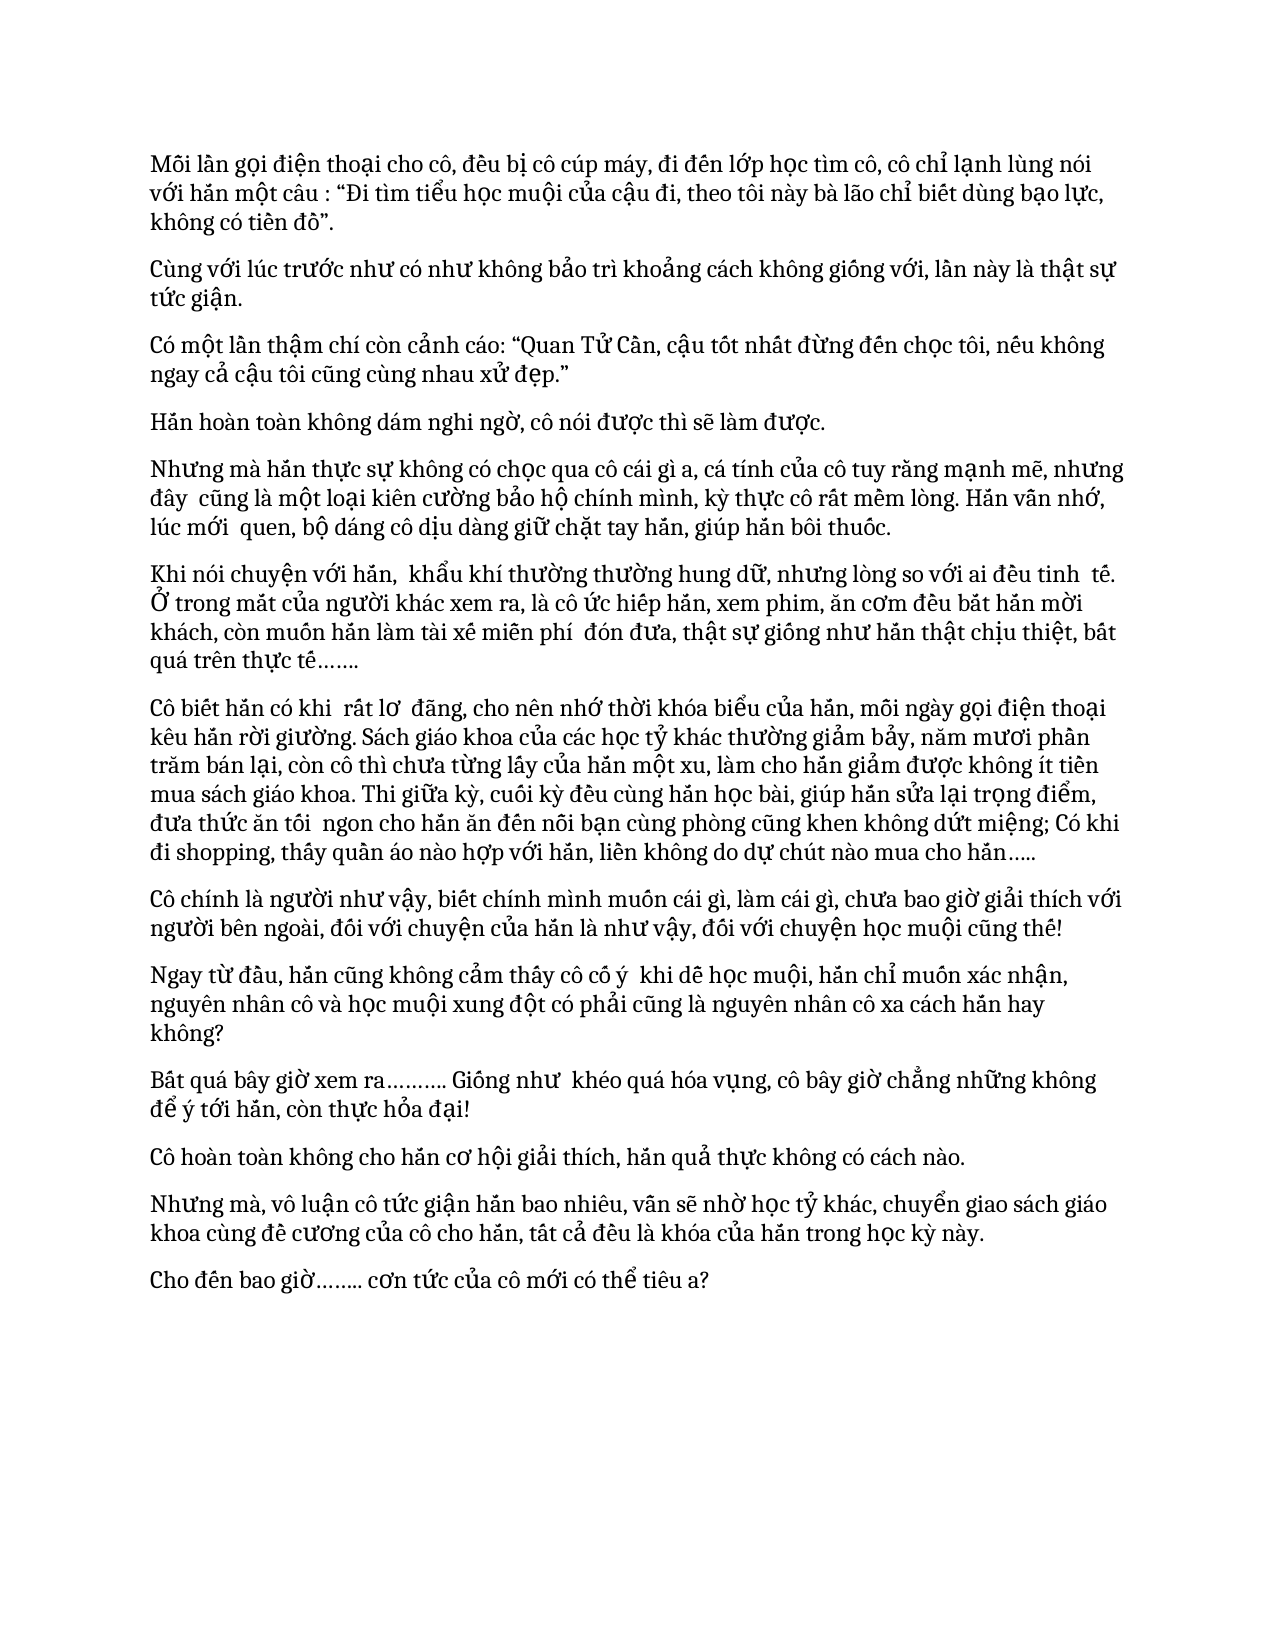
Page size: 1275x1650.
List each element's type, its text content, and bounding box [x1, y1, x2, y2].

text Ngay từ đầu, hắn cũng không cảm thấy cô cố ý khi dễ học muội, hắn chỉ muốn xác nhận, nguyên nhân cô và học muội xung đột có phải cũng là nguyên nhân cô xa cách hắn hay không? [150, 961, 1125, 1047]
text Hắn hoàn toàn không dám nghi ngờ, cô nói được thì sẽ làm được. [150, 407, 1125, 436]
text Nhưng mà, vô luận cô tức giận hắn bao nhiêu, vẫn sẽ nhờ học tỷ khác, chuyển giao sách giáo khoa cùng đề cương của cô cho hắn, tất cả đều là khóa của hắn trong học kỳ này. [150, 1190, 1125, 1247]
text Khi nói chuyện với hắn, khẩu khí thường thường hung dữ, nhưng lòng so với ai đều tinh tế. Ở trong mắt của người khác xem ra, là cô ức hiếp hắn, xem phim, ăn cơm đều bắt hắn mời khách, còn muốn hắn làm tài xế miễn phí đón đưa, thật sự giống như hắn thật chịu thiệt, bất quá trên thực tế……. [150, 560, 1125, 675]
text Có một lần thậm chí còn cảnh cáo: “Quan Tử Cần, cậu tốt nhất đừng đến chọc tôi, nếu không ngay cả cậu tôi cũng cùng nhau xử đẹp.” [150, 331, 1125, 389]
text Cô chính là người như vậy, biết chính mình muốn cái gì, làm cái gì, chưa bao giờ giải thích với người bên ngoài, đối với chuyện của hắn là như vậy, đối với chuyện học muội cũng thế! [150, 885, 1125, 942]
text Cô hoàn toàn không cho hắn cơ hội giải thích, hắn quả thực không có cách nào. [150, 1142, 1125, 1171]
text Bất quá bây giờ xem ra………. Giống như khéo quá hóa vụng, cô bây giờ chẳng những không để ý tới hắn, còn thực hỏa đại! [150, 1066, 1125, 1124]
text Cô biết hắn có khi rất lơ đãng, cho nên nhớ thời khóa biểu của hắn, mỗi ngày gọi điện thoại kêu hắn rời giường. Sách giáo khoa của các học tỷ khác thường giảm bảy, năm mươi phần trăm bán lại, còn cô thì chưa từng lấy của hắn một xu, làm cho hắn giảm được không ít tiền mua sách giáo khoa. Thi giữa kỳ, cuối kỳ đều cùng hắn học bài, giúp hắn sửa lại trọng điểm, đưa thức ăn tối ngon cho hắn ăn đến nỗi bạn cùng phòng cũng khen không dứt miệng; Có khi đi shopping, thấy quần áo nào hợp với hắn, liền không do dự chút nào mua cho hắn….. [150, 694, 1125, 866]
text Nhưng mà hắn thực sự không có chọc qua cô cái gì a, cá tính của cô tuy rằng mạnh mẽ, nhưng đây cũng là một loại kiên cường bảo hộ chính mình, kỳ thực cô rất mềm lòng. Hắn vẫn nhớ, lúc mới quen, bộ dáng cô dịu dàng giữ chặt tay hắn, giúp hắn bôi thuốc. [150, 455, 1125, 541]
text Mỗi lần gọi điện thoại cho cô, đều bị cô cúp máy, đi đến lớp học tìm cô, cô chỉ lạnh lùng nói với hắn một câu : “Đi tìm tiểu học muội của cậu đi, theo tôi này bà lão chỉ biết dùng bạo lực, không có tiền đồ”. [150, 150, 1125, 236]
text Cho đến bao giờ…….. cơn tức của cô mới có thể tiêu a? [150, 1266, 1125, 1352]
text Cùng với lúc trước như có như không bảo trì khoảng cách không giống với, lần này là thật sự tức giận. [150, 255, 1125, 312]
